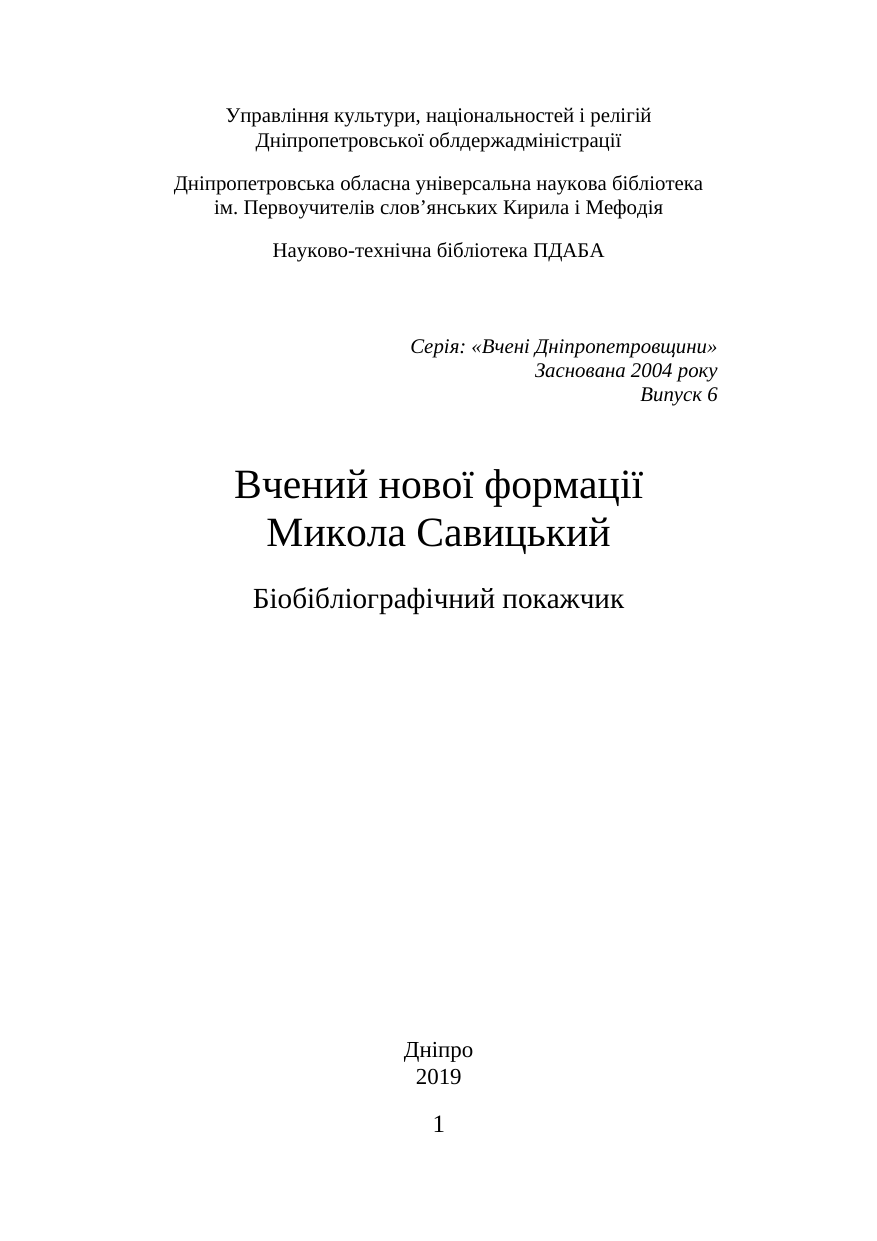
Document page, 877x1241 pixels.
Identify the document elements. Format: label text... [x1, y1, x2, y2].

text Дніпропетровська обласна універсальна наукова бібліотека [159, 171, 717, 195]
text 2019 [159, 1063, 717, 1089]
text Микола Савицький [159, 507, 717, 555]
text Заснована 2004 року [233, 358, 717, 382]
text Випуск 6 [233, 382, 717, 406]
text Вчений нової формації [159, 459, 717, 507]
text Біобібліографічний покажчик [159, 581, 717, 615]
text Науково-технічна бібліотека ПДАБА [159, 238, 717, 262]
text Серія: «Вчені Дніпропетровщини» [307, 334, 717, 358]
text Дніпропетровської облдержадміністрації [159, 127, 717, 152]
text Дніпро [159, 1037, 717, 1063]
text ім. Первоучителів слов’янських Кирила і Мефодія [159, 195, 717, 219]
text Управління культури, національностей і релігій [159, 103, 717, 127]
